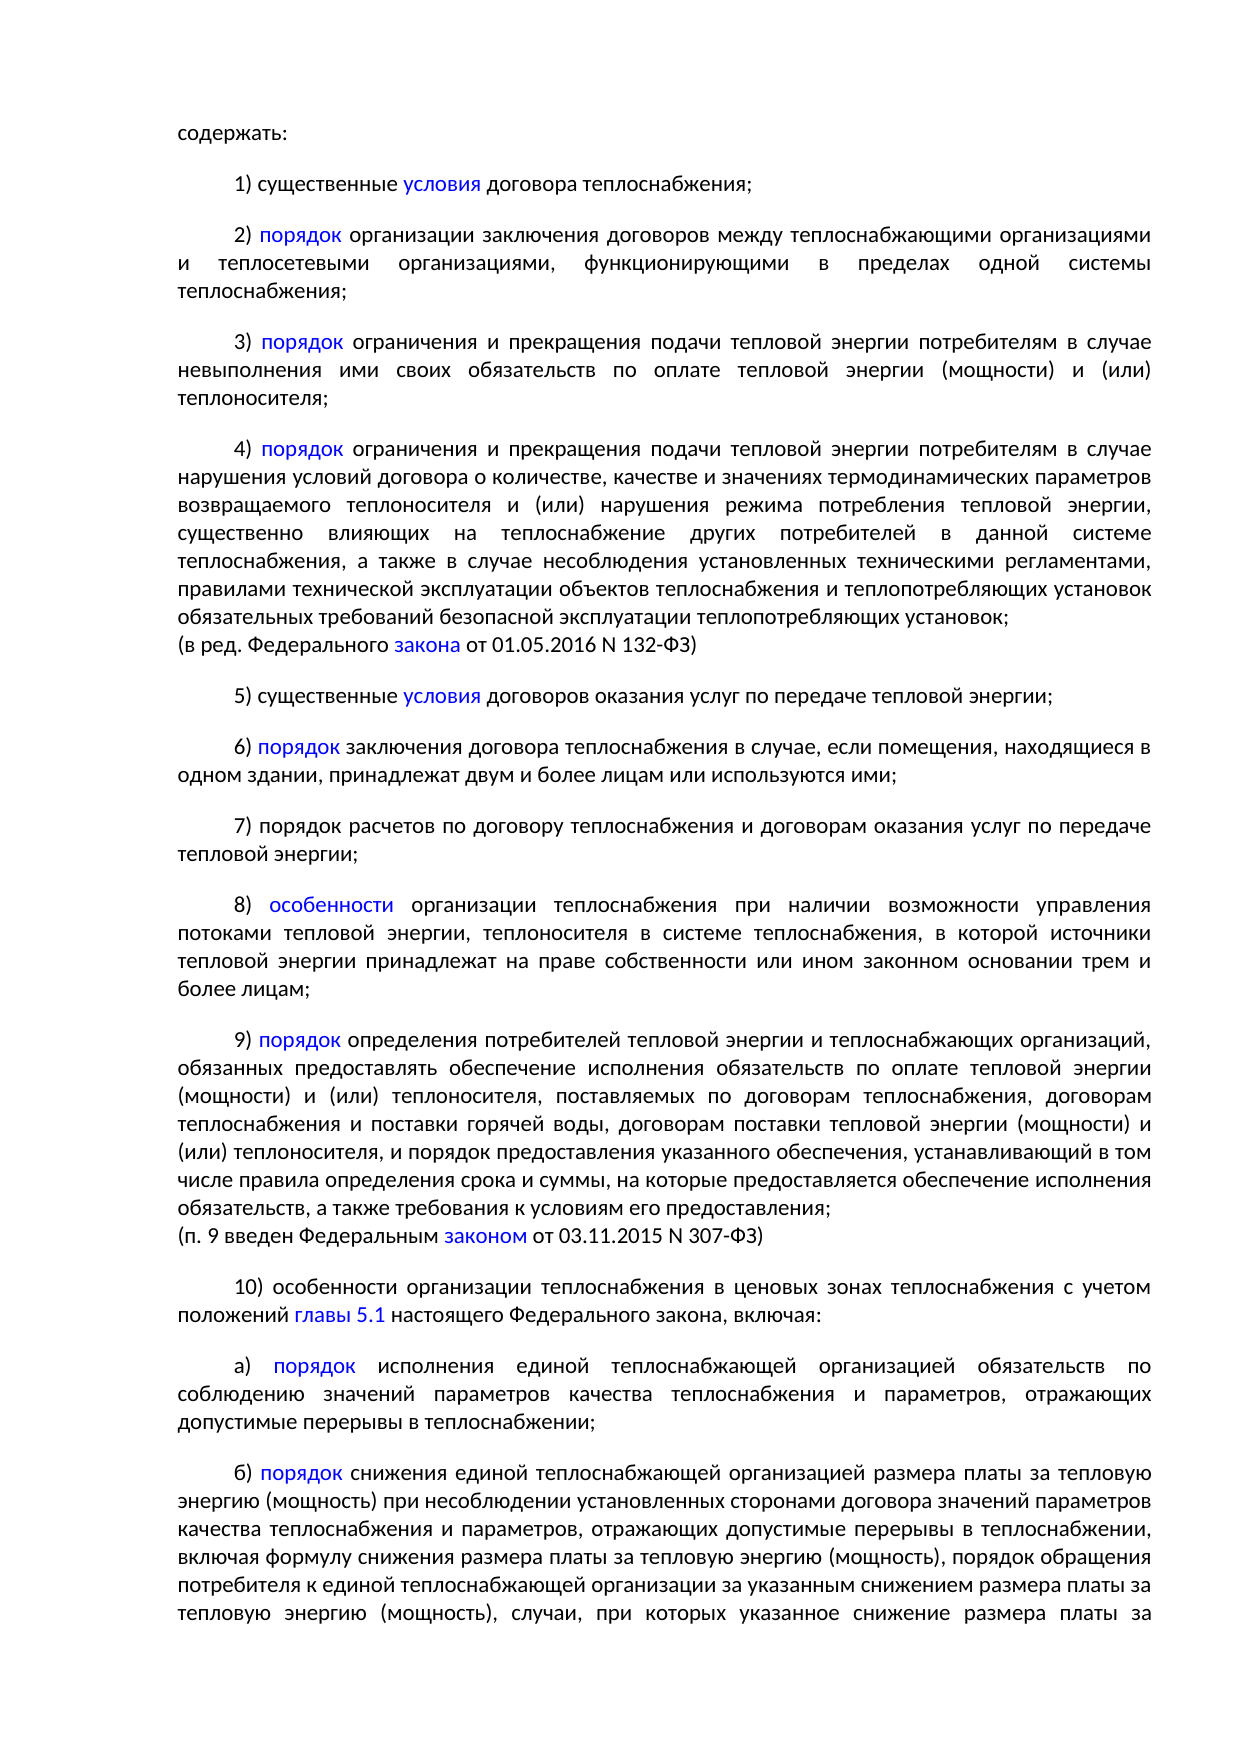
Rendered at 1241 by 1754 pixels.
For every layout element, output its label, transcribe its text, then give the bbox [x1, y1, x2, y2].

text 6) порядок заключения договора теплоснабжения в случае, если помещения, находящиеся в одном здании, принадлежат двум и более лицам или используются ими; [177, 732, 1152, 788]
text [177, 118, 1152, 146]
text (п. 9 введен Федеральным законом от 03.11.2015 N 307-ФЗ) [177, 1221, 1152, 1249]
text 10) особенности организации теплоснабжения в ценовых зонах теплоснабжения с учетом положений главы 5.1 настоящего Федерального закона, включая: [177, 1272, 1152, 1328]
text а) порядок исполнения единой теплоснабжающей организацией обязательств по соблюдению значений параметров качества теплоснабжения и параметров, отражающих допустимые перерывы в теплоснабжении; [177, 1351, 1152, 1435]
text 2) порядок организации заключения договоров между теплоснабжающими организациями и теплосетевыми организациями, функционирующими в пределах одной системы теплоснабжения; [177, 220, 1152, 304]
text 3) порядок ограничения и прекращения подачи тепловой энергии потребителям в случае невыполнения ими своих обязательств по оплате тепловой энергии (мощности) и (или) теплоносителя; [177, 327, 1152, 411]
text 4) порядок ограничения и прекращения подачи тепловой энергии потребителям в случае нарушения условий договора о количестве, качестве и значениях термодинамических параметров возвращаемого теплоносителя и (или) нарушения режима потребления тепловой энергии, существенно влияющих на теплоснабжение других потребителей в данной системе теплоснабжения, а также в случае несоблюдения установленных техническими регламентами, правилами технической эксплуатации объектов теплоснабжения и теплопотребляющих установок обязательных требований безопасной эксплуатации теплопотребляющих установок; [177, 434, 1152, 630]
text 7) порядок расчетов по договору теплоснабжения и договорам оказания услуг по передаче тепловой энергии; [177, 811, 1152, 867]
text 8) особенности организации теплоснабжения при наличии возможности управления потоками тепловой энергии, теплоносителя в системе теплоснабжения, в которой источники тепловой энергии принадлежат на праве собственности или ином законном основании трем и более лицам; [177, 890, 1152, 1002]
text 5) существенные условия договоров оказания услуг по передаче тепловой энергии; [177, 681, 1152, 709]
text 9) порядок определения потребителей тепловой энергии и теплоснабжающих организаций, обязанных предоставлять обеспечение исполнения обязательств по оплате тепловой энергии (мощности) и (или) теплоносителя, поставляемых по договорам теплоснабжения, договорам теплоснабжения и поставки горячей воды, договорам поставки тепловой энергии (мощности) и (или) теплоносителя, и порядок предоставления указанного обеспечения, устанавливающий в том числе правила определения срока и суммы, на которые предоставляется обеспечение исполнения обязательств, а также требования к условиям его предоставления; [177, 1025, 1152, 1221]
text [177, 1458, 1152, 1626]
text 1) существенные условия договора теплоснабжения; [177, 169, 1152, 197]
text (в ред. Федерального закона от 01.05.2016 N 132-ФЗ) [177, 630, 1152, 658]
